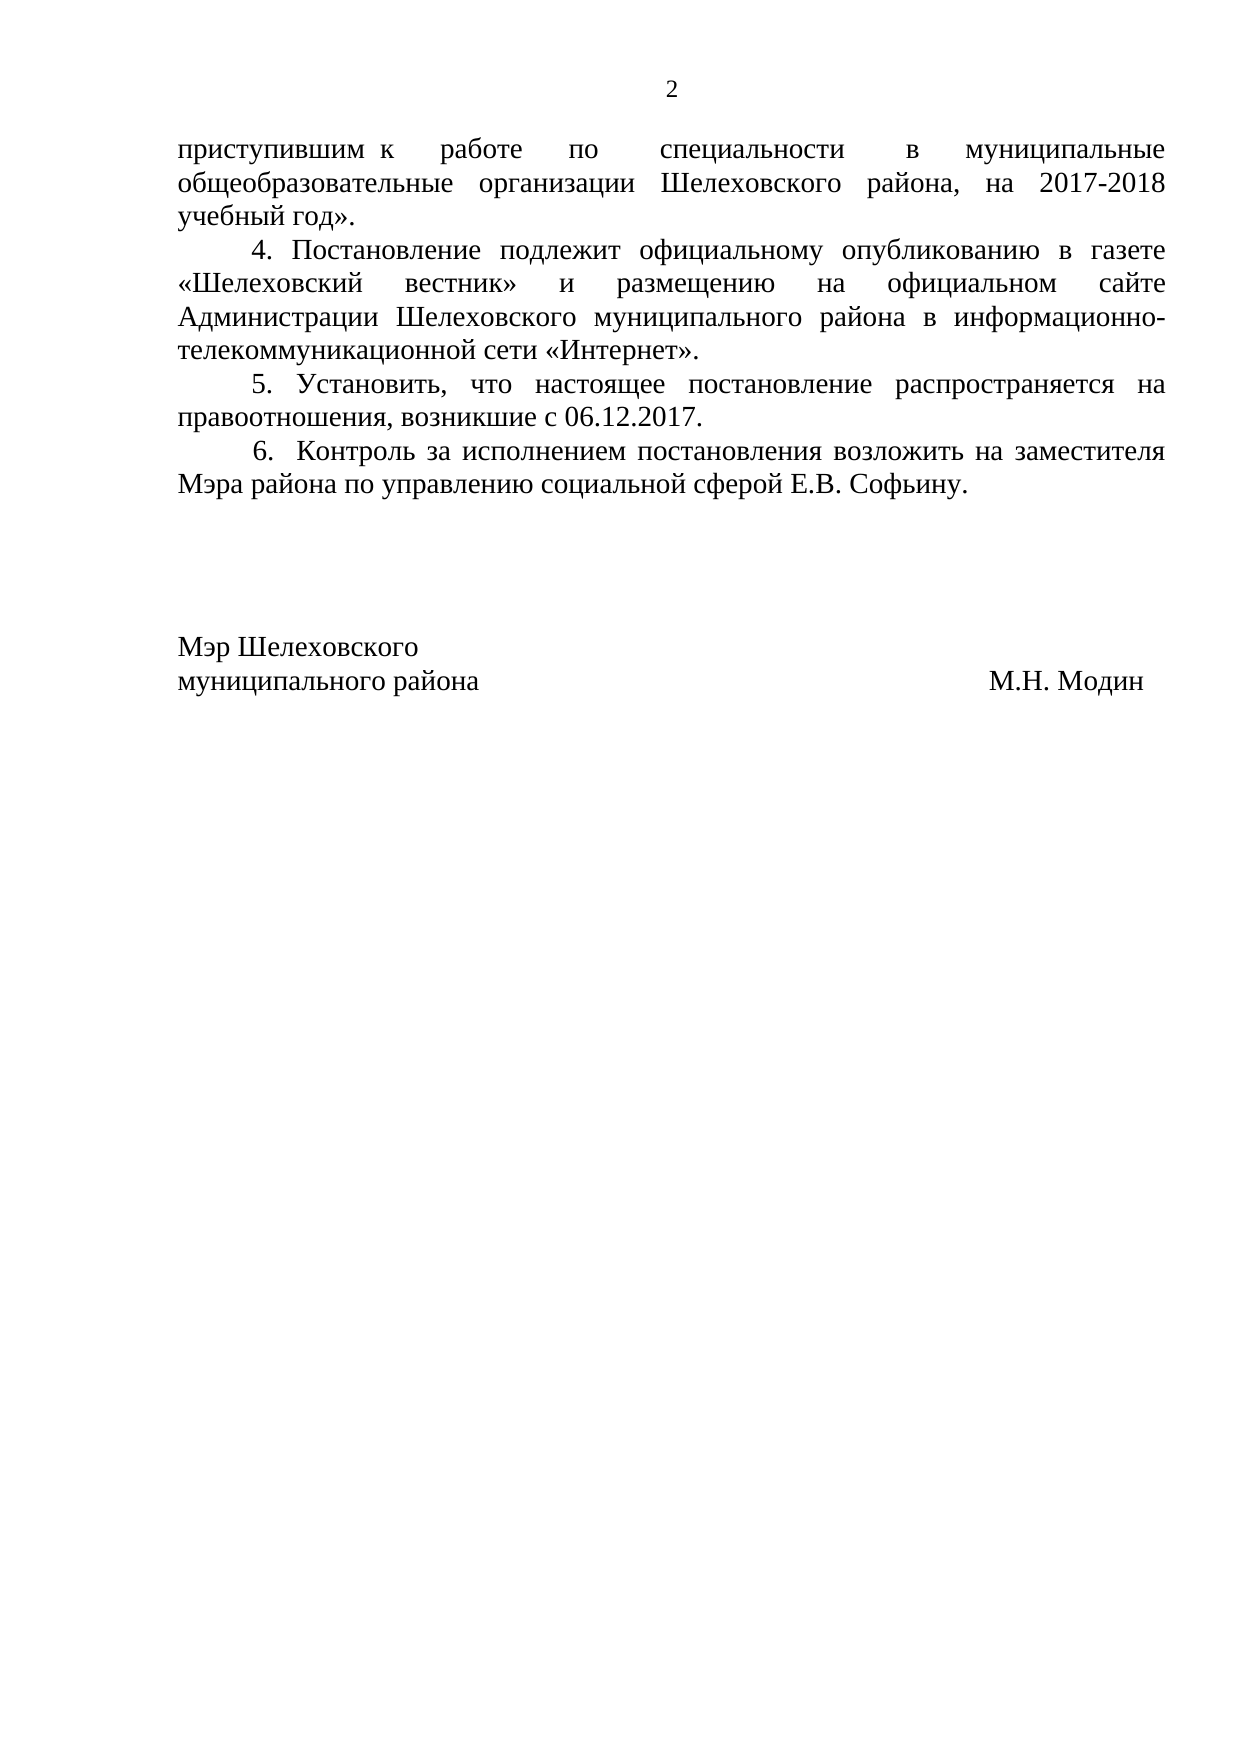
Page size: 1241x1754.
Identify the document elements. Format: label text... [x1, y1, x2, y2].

text Мэр Шелеховского [177, 629, 1167, 663]
list 4. Постановление подлежит официальному опубликованию в газете «Шелеховский вестник» и размещению на официальном сайте Администрации Шелеховского муниципального района в информационно- телекоммуникационной сети «Интернет». [177, 232, 1167, 366]
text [177, 131, 1167, 232]
text 6. Контроль за исполнением постановления возложить на заместителя Мэра района по управлению социальной сферой Е.В. Софьину. [177, 433, 1167, 500]
list 5. Установить, что настоящее постановление распространяется на правоотношения, возникшие с 06.12.2017. [177, 366, 1167, 433]
text муниципального района М.Н. Модин [177, 663, 1167, 697]
